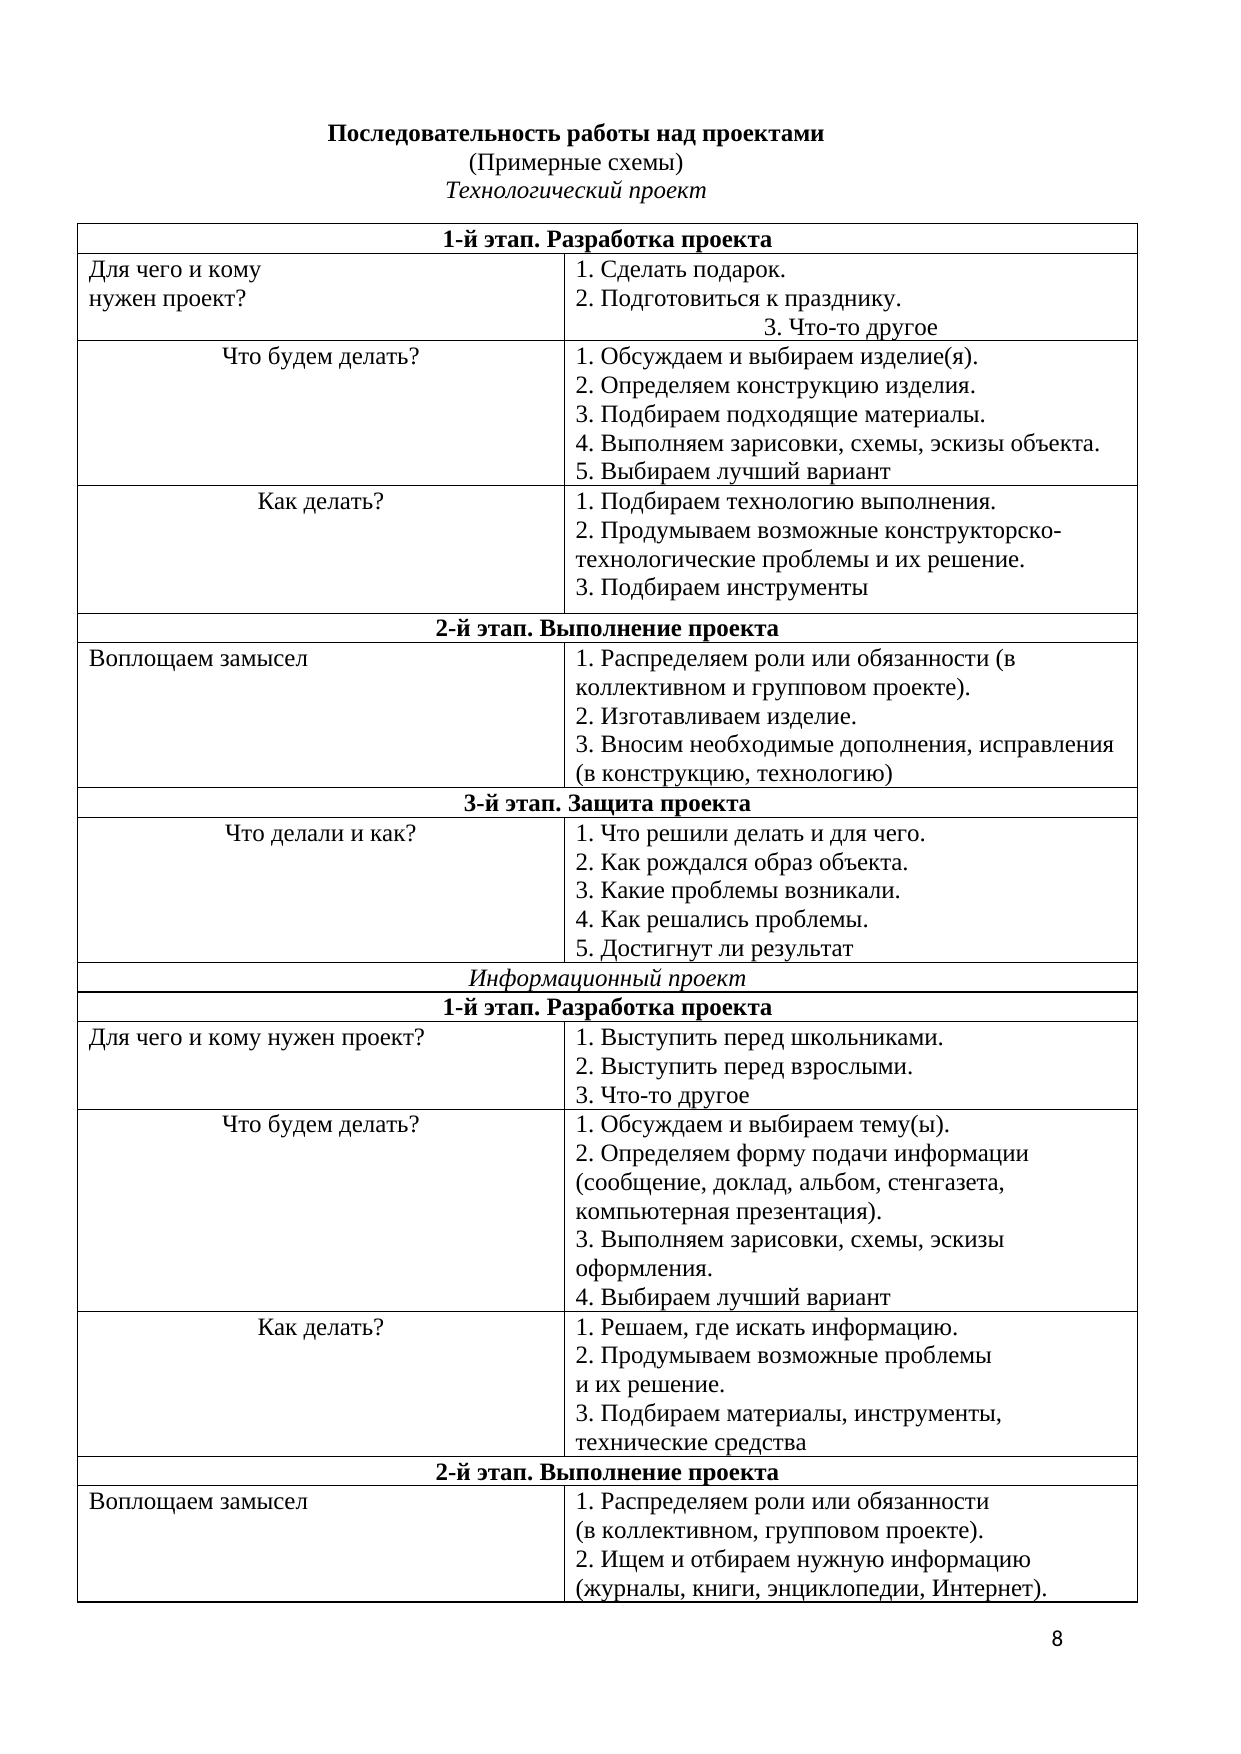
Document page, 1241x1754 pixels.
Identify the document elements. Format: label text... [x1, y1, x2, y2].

table_cell Воплощаем замысел [78, 643, 564, 787]
table_cell 1. Выступить перед школьниками. 2. Выступить перед взрослыми. 3. Что-то другое [565, 1022, 1137, 1108]
table_header 1-й этап. Разработка проекта [78, 224, 1137, 253]
text (Примерные схемы) [89, 147, 1063, 176]
table_cell Что будем делать? [78, 1110, 564, 1311]
table_cell 1. Подбираем технологию выполнения. 2. Продумываем возможные конструкторско-технологические проблемы и их решение. 3. Подбираем инструменты [565, 486, 1137, 612]
table_cell 1. Распределяем роли или обязанности (в коллективном и групповом проекте). 2. Изготавливаем изделие. 3. Вносим необходимые дополнения, исправления (в конструкцию, технологию) [565, 643, 1137, 787]
table_cell 1. Обсуждаем и выбираем изделие(я). 2. Определяем конструкцию изделия. 3. Подбираем подходящие материалы. 4. Выполняем зарисовки, схемы, эскизы объекта. 5. Выбираем лучший вариант [565, 341, 1137, 485]
table_cell 1. Сделать подарок. 2. Подготовиться к празднику. 3. Что-то другое [565, 254, 1137, 340]
table_cell 3-й этап. Защита проекта [78, 788, 1137, 817]
table_cell 1. Обсуждаем и выбираем тему(ы). 2. Определяем форму подачи информации (сообщение, доклад, альбом, стенгазета, компьютерная презентация). 3. Выполняем зарисовки, схемы, эскизы оформления. 4. Выбираем лучший вариант [565, 1110, 1137, 1311]
table_cell Для чего и кому нужен проект? [78, 254, 564, 340]
table_cell Как делать? [78, 486, 564, 612]
text Технологический проект [89, 176, 1063, 204]
table_cell 1-й этап. Разработка проекта [78, 993, 1137, 1021]
text Последовательность работы над проектами [89, 118, 1063, 147]
table_cell 1. Решаем, где искать информацию. 2. Продумываем возможные проблемы и их решение. 3. Подбираем материалы, инструменты, технические средства [565, 1312, 1137, 1456]
table_cell 2-й этап. Выполнение проекта [78, 614, 1137, 642]
table_cell Как делать? [78, 1312, 564, 1456]
table_cell 2-й этап. Выполнение проекта [78, 1457, 1137, 1485]
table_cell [565, 1486, 1137, 1601]
table_cell Воплощаем замысел [78, 1486, 564, 1601]
table_cell Что будем делать? [78, 341, 564, 485]
table_cell Для чего и кому нужен проект? [78, 1022, 564, 1108]
table_cell Информационный проект [78, 963, 1137, 991]
table_cell Что делали и как? [78, 818, 564, 962]
table_cell 1. Что решили делать и для чего. 2. Как рождался образ объекта. 3. Какие проблемы возникали. 4. Как решались проблемы. 5. Достигнут ли результат [565, 818, 1137, 962]
